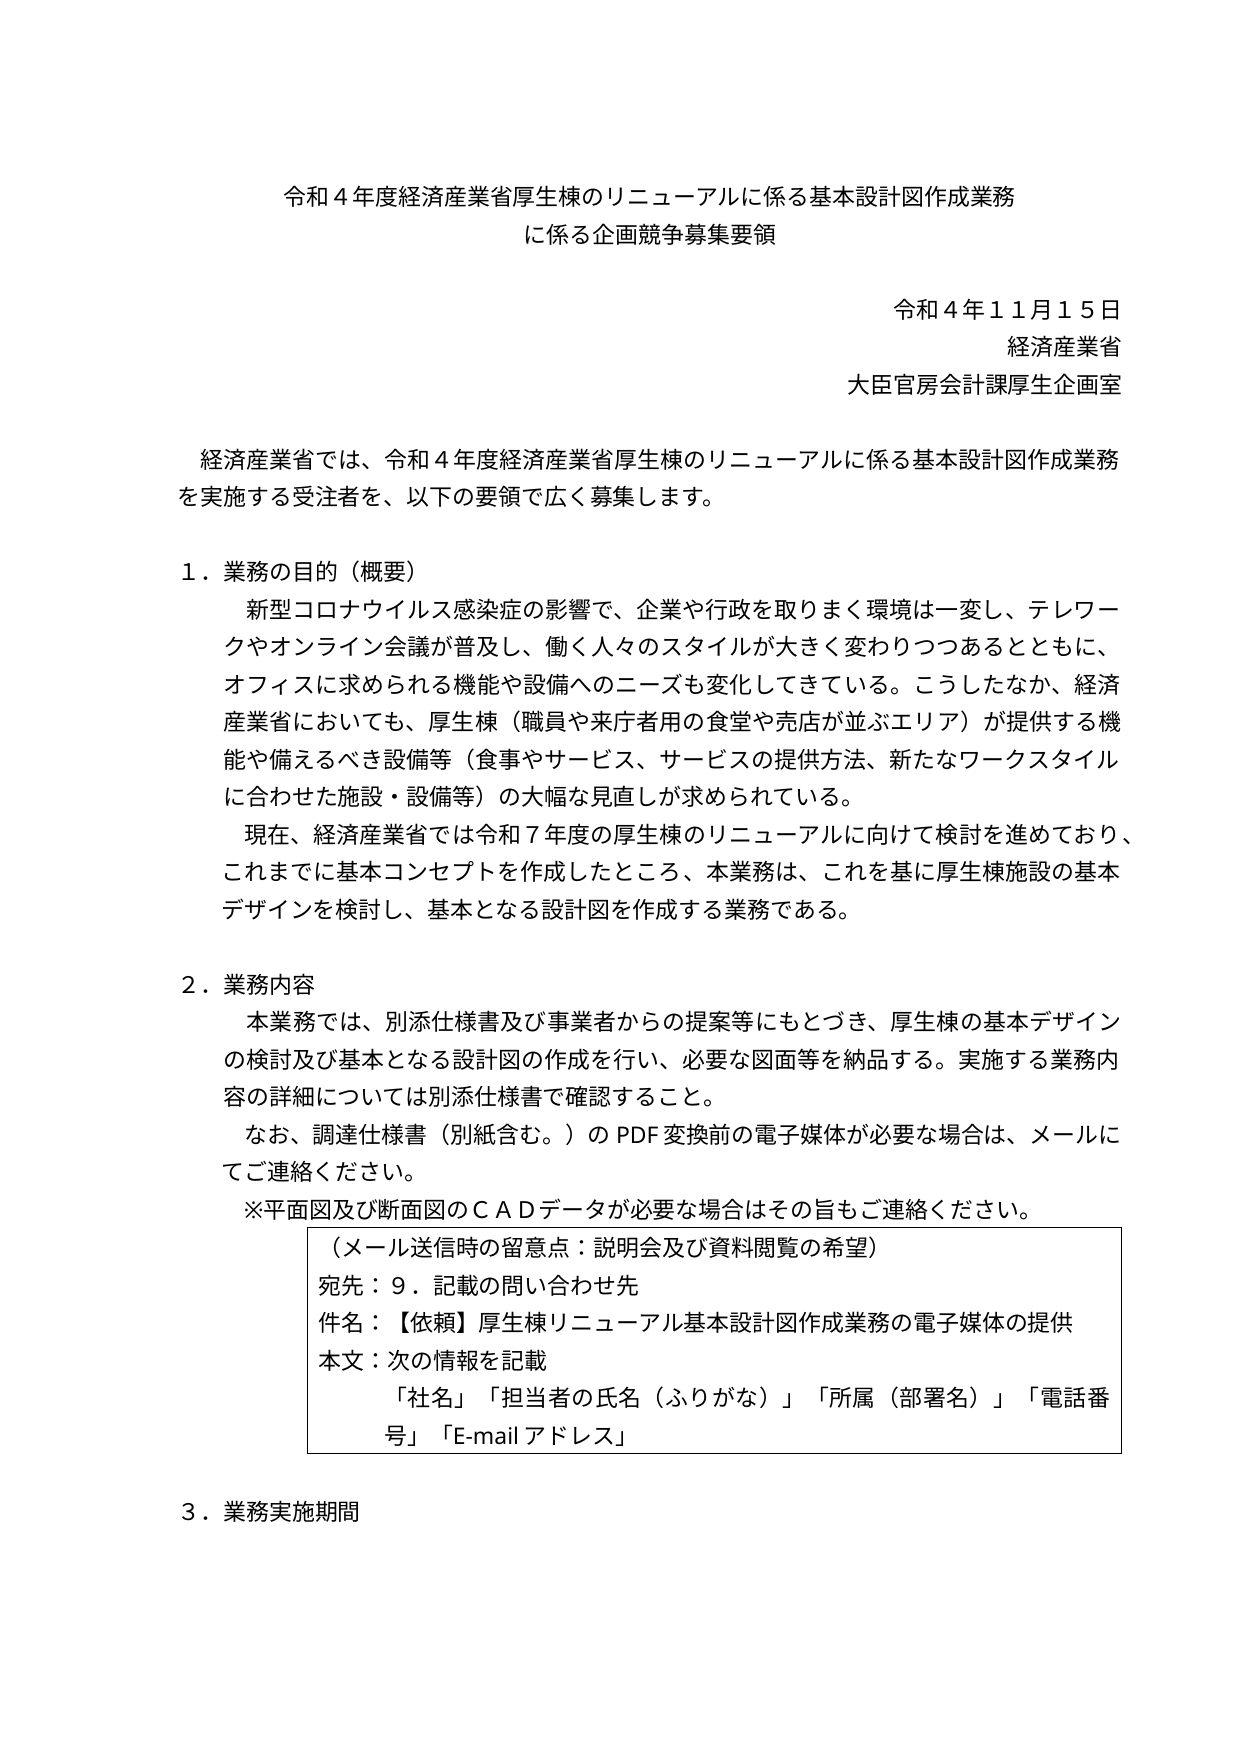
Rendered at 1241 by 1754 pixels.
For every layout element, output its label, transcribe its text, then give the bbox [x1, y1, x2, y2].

text 令和４年度経済産業省厚生棟のリニューアルに係る基本設計図作成業務 [177, 177, 1122, 215]
text 現在、経済産業省では令和７年度の厚生棟のリニューアルに向けて検討を進めており、これまでに基本コンセプトを作成したところ、本業務は、これを基に厚生棟施設の基本デザインを検討し、基本となる設計図を作成する業務である。 [221, 815, 1122, 927]
text 経済産業省では、令和４年度経済産業省厚生棟のリニューアルに係る基本設計図作成業務を実施する受注者を、以下の要領で広く募集します。 [177, 440, 1122, 515]
text 本業務では、別添仕様書及び事業者からの提案等にもとづき、厚生棟の基本デザインの検討及び基本となる設計図の作成を行い、必要な図面等を納品する。実施する業務内容の詳細については別添仕様書で確認すること。 [177, 1002, 1122, 1115]
text ３．業務実施期間 [177, 1492, 1122, 1529]
text に係る企画競争募集要領 [177, 215, 1122, 252]
text 新型コロナウイルス感染症の影響で、企業や行政を取りまく環境は一変し、テレワークやオンライン会議が普及し、働く人々のスタイルが大きく変わりつつあるとともに、オフィスに求められる機能や設備へのニーズも変化してきている。こうしたなか、経済産業省においても、厚生棟（職員や来庁者用の食堂や売店が並ぶエリア）が提供する機能や備えるべき設備等（食事やサービス、サービスの提供方法、新たなワークスタイルに合わせた施設・設備等）の大幅な見直しが求められている。 [177, 590, 1122, 815]
text 経済産業省 大臣官房会計課厚生企画室 [177, 327, 1122, 402]
text 令和４年１１月１５日 [177, 290, 1122, 327]
text なお、調達仕様書（別紙含む。）のPDF変換前の電子媒体が必要な場合は、メールにてご連絡ください。 [221, 1115, 1122, 1190]
text １．業務の目的（概要） [177, 552, 1122, 590]
table_header （メール送信時の留意点：説明会及び資料閲覧の希望） 宛先：９．記載の問い合わせ先 件名：【依頼】厚生棟リニューアル基本設計図作成業務の電子媒体の提供 本文：次の情報を記載 「社名」「担当者の氏名（ふりがな）」「所属（部署名）」「電話番号」「E-mailアドレス」 [308, 1228, 1121, 1453]
text ２．業務内容 [177, 965, 1122, 1002]
text ※平面図及び断面図のＣＡＤデータが必要な場合はその旨もご連絡ください。 [221, 1190, 1122, 1227]
